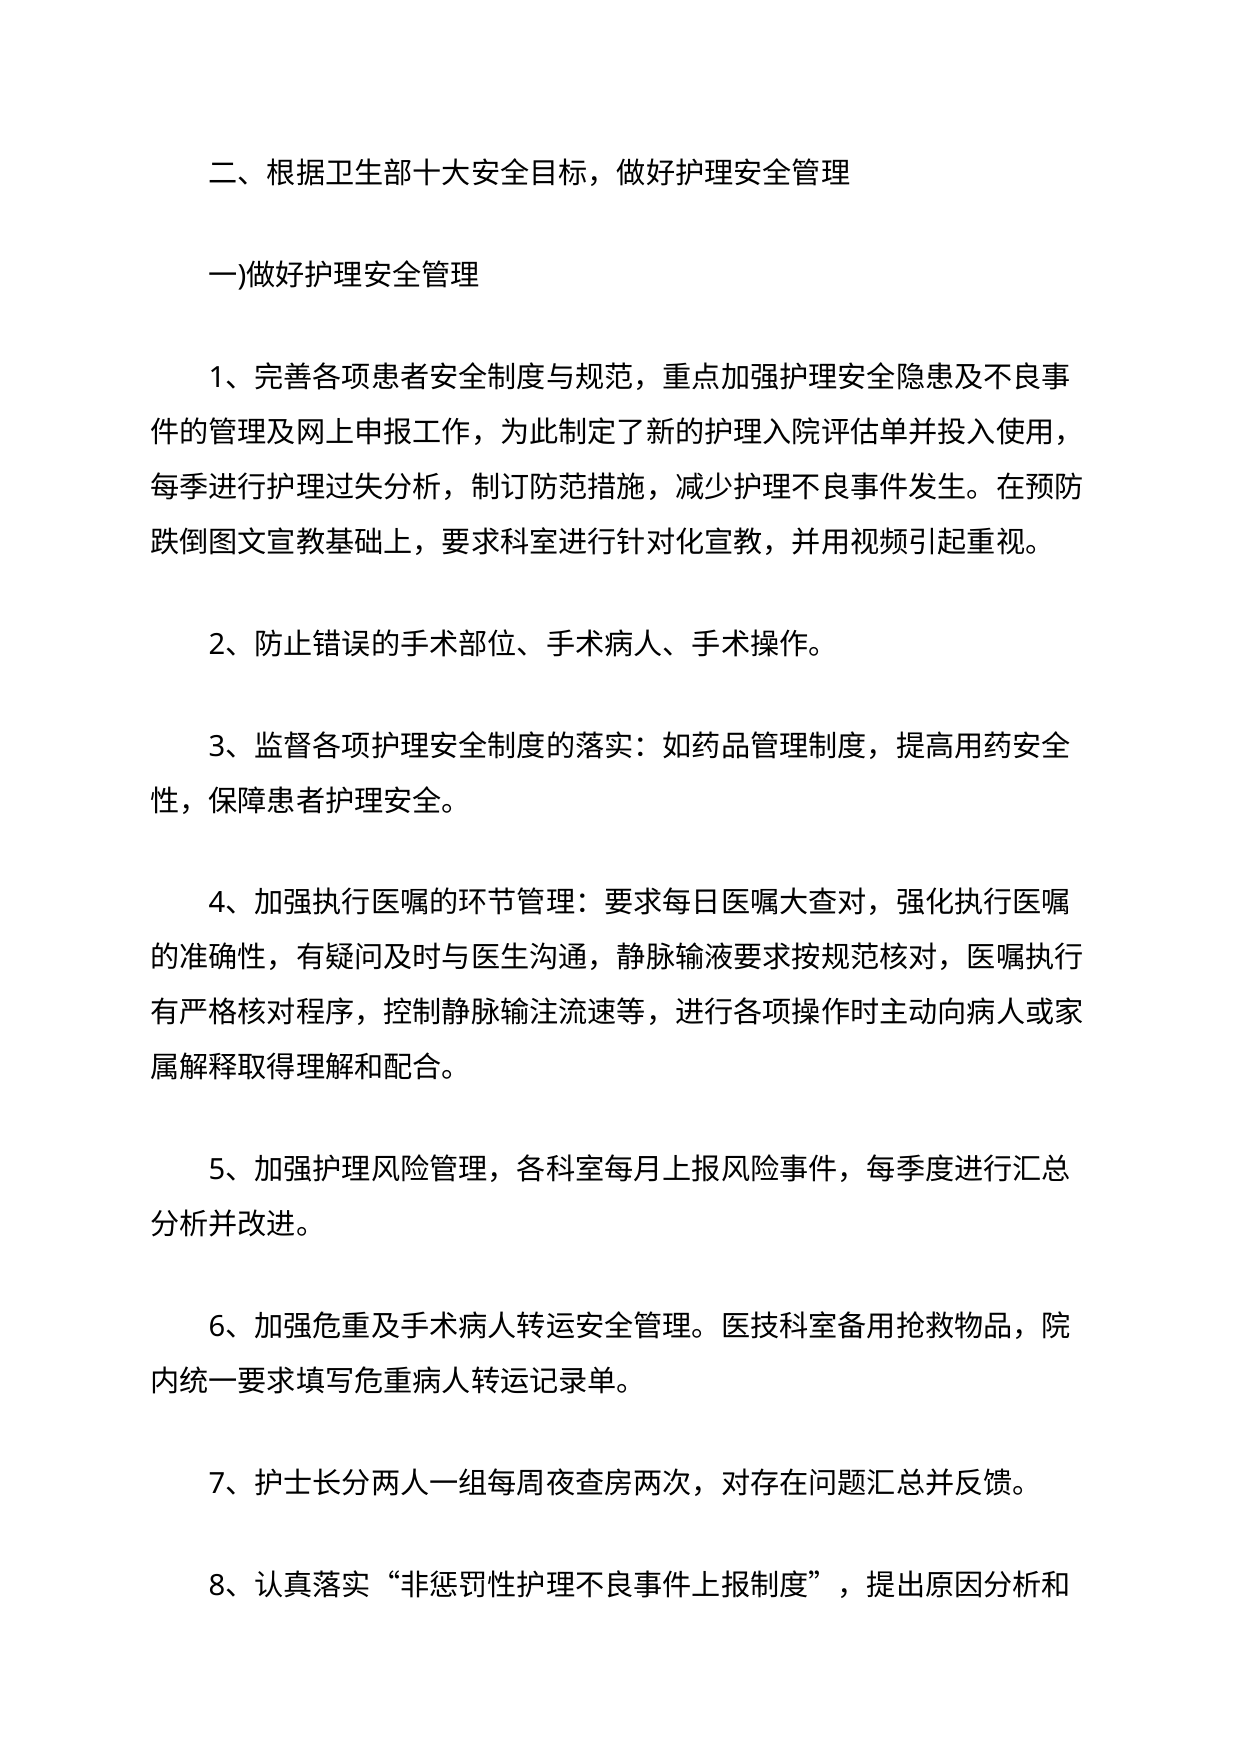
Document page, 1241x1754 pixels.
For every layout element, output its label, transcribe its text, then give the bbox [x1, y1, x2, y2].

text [150, 1561, 1090, 1603]
text 一)做好护理安全管理 [150, 252, 1090, 294]
text 6、加强危重及手术病人转运安全管理。医技科室备用抢救物品，院内统一要求填写危重病人转运记录单。 [150, 1302, 1090, 1400]
text 1、完善各项患者安全制度与规范，重点加强护理安全隐患及不良事件的管理及网上申报工作，为此制定了新的护理入院评估单并投入使用，每季进行护理过失分析，制订防范措施，减少护理不良事件发生。在预防跌倒图文宣教基础上，要求科室进行针对化宣教，并用视频引起重视。 [150, 354, 1090, 561]
text 4、加强执行医嘱的环节管理：要求每日医嘱大查对，强化执行医嘱的准确性，有疑问及时与医生沟通，静脉输液要求按规范核对，医嘱执行有严格核对程序，控制静脉输注流速等，进行各项操作时主动向病人或家属解释取得理解和配合。 [150, 879, 1090, 1086]
text 2、防止错误的手术部位、手术病人、手术操作。 [150, 620, 1090, 663]
text 7、护士长分两人一组每周夜查房两次，对存在问题汇总并反馈。 [150, 1459, 1090, 1502]
text 5、加强护理风险管理，各科室每月上报风险事件，每季度进行汇总分析并改进。 [150, 1146, 1090, 1243]
text 3、监督各项护理安全制度的落实：如药品管理制度，提高用药安全性，保障患者护理安全。 [150, 722, 1090, 819]
text 二、根据卫生部十大安全目标，做好护理安全管理 [150, 150, 1090, 192]
